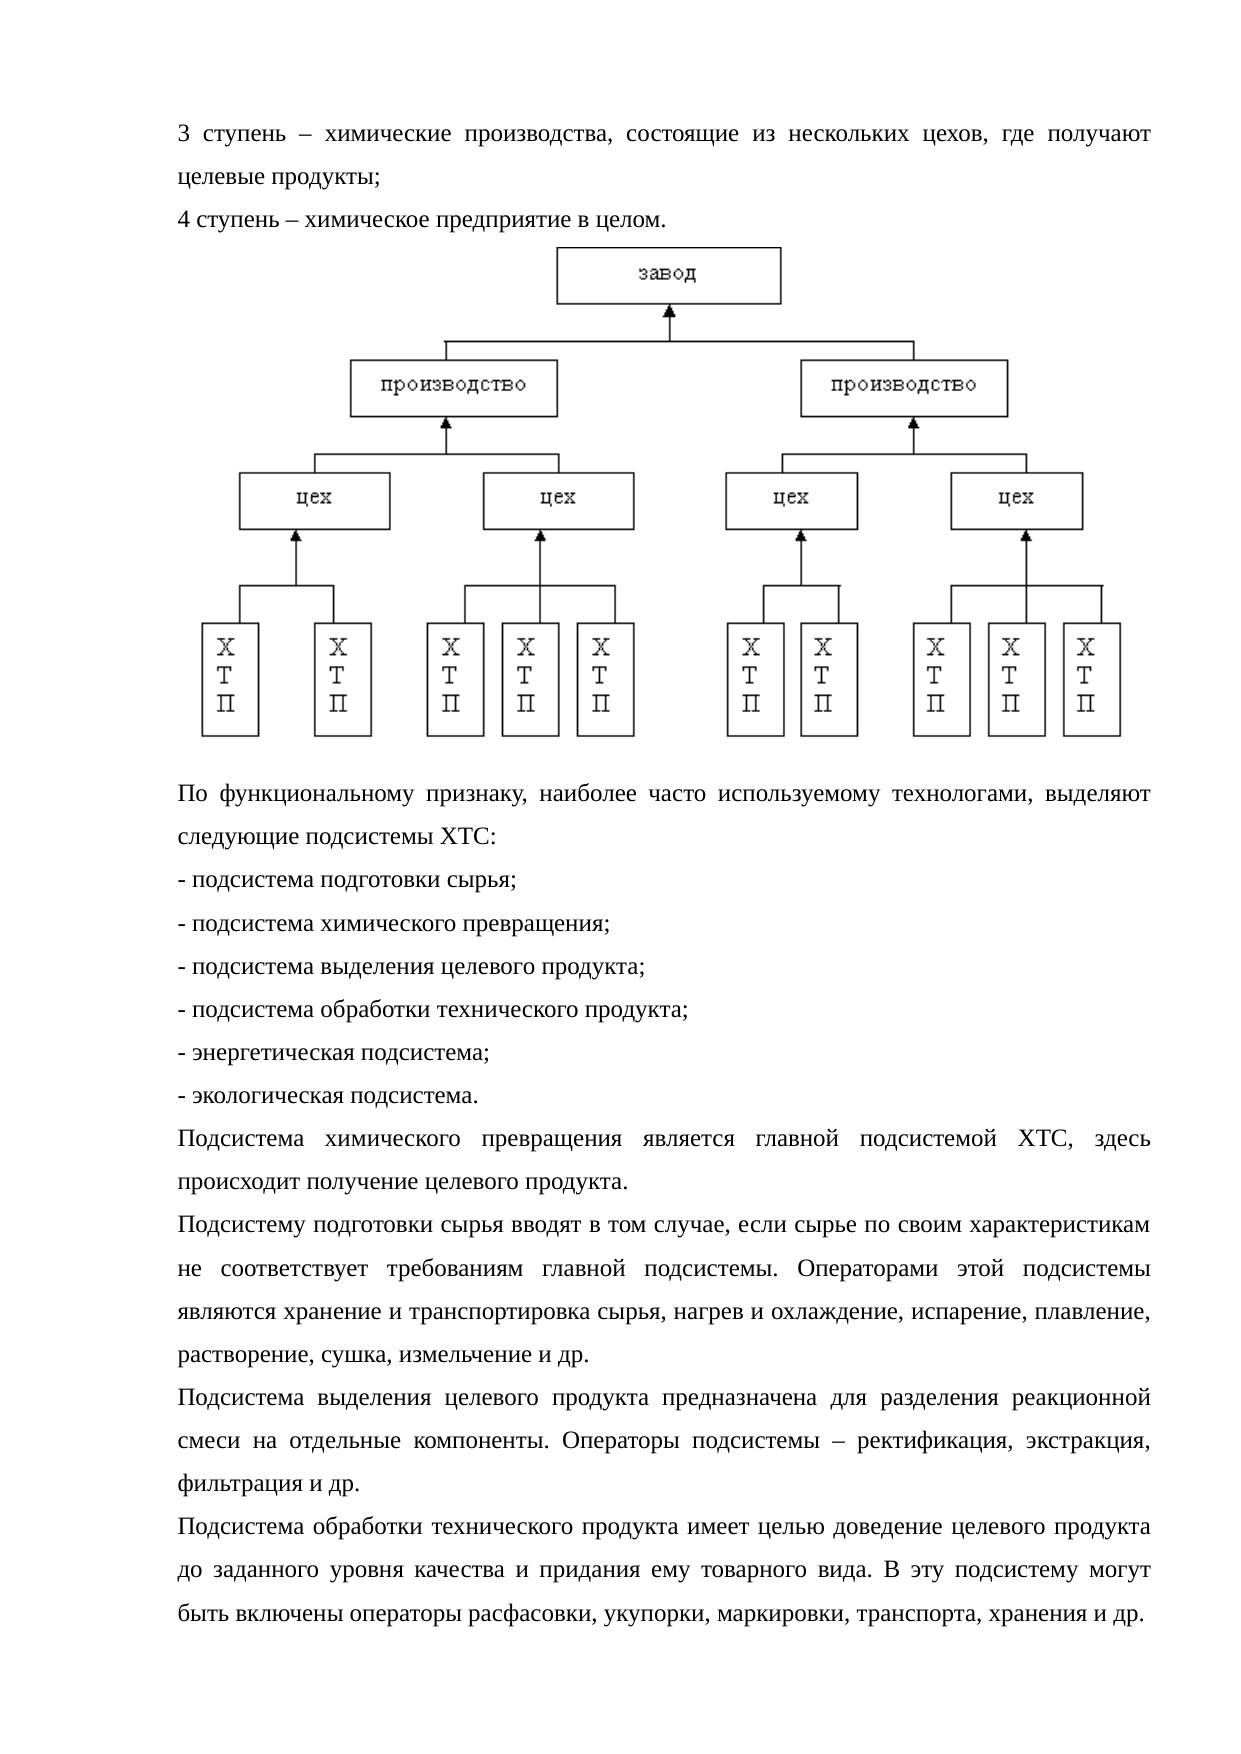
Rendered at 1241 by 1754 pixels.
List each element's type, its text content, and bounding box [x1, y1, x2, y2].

subtitle - подсистема обработки технического продукта; [177, 994, 1152, 1023]
subtitle - экологическая подсистема. [177, 1080, 1152, 1109]
subtitle 3 ступень – химические производства, состоящие из нескольких цехов, где получают целевые продукты; [177, 118, 1152, 190]
subtitle Подсистема обработки технического продукта имеет целью доведение целевого продукта до заданного уровня качества и придания ему товарного вида. В эту подсистему могут быть включены операторы расфасовки, укупорки, маркировки, транспорта, хранения и др. [177, 1511, 1152, 1626]
picture [183, 247, 1140, 759]
subtitle - энергетическая подсистема; [177, 1037, 1152, 1066]
subtitle По функциональному признаку, наиболее часто используемому технологами, выделяют следующие подсистемы ХТС: [177, 778, 1152, 850]
subtitle - подсистема химического превращения; [177, 908, 1152, 936]
subtitle Подсистема химического превращения является главной подсистемой ХТС, здесь происходит получение целевого продукта. [177, 1123, 1152, 1195]
subtitle Подсистема выделения целевого продукта предназначена для разделения реакционной смеси на отдельные компоненты. Операторы подсистемы – ректификация, экстракция, фильтрация и др. [177, 1382, 1152, 1497]
subtitle - подсистема выделения целевого продукта; [177, 951, 1152, 979]
subtitle - подсистема подготовки сырья; [177, 864, 1152, 893]
subtitle 4 ступень – химическое предприятие в целом. [177, 204, 1152, 233]
subtitle Подсистему подготовки сырья вводят в том случае, если сырье по своим характеристикам не соответствует требованиям главной подсистемы. Операторами этой подсистемы являются хранение и транспортировка сырья, нагрев и охлаждение, испарение, плавление, растворение, сушка, измельчение и др. [177, 1209, 1152, 1368]
